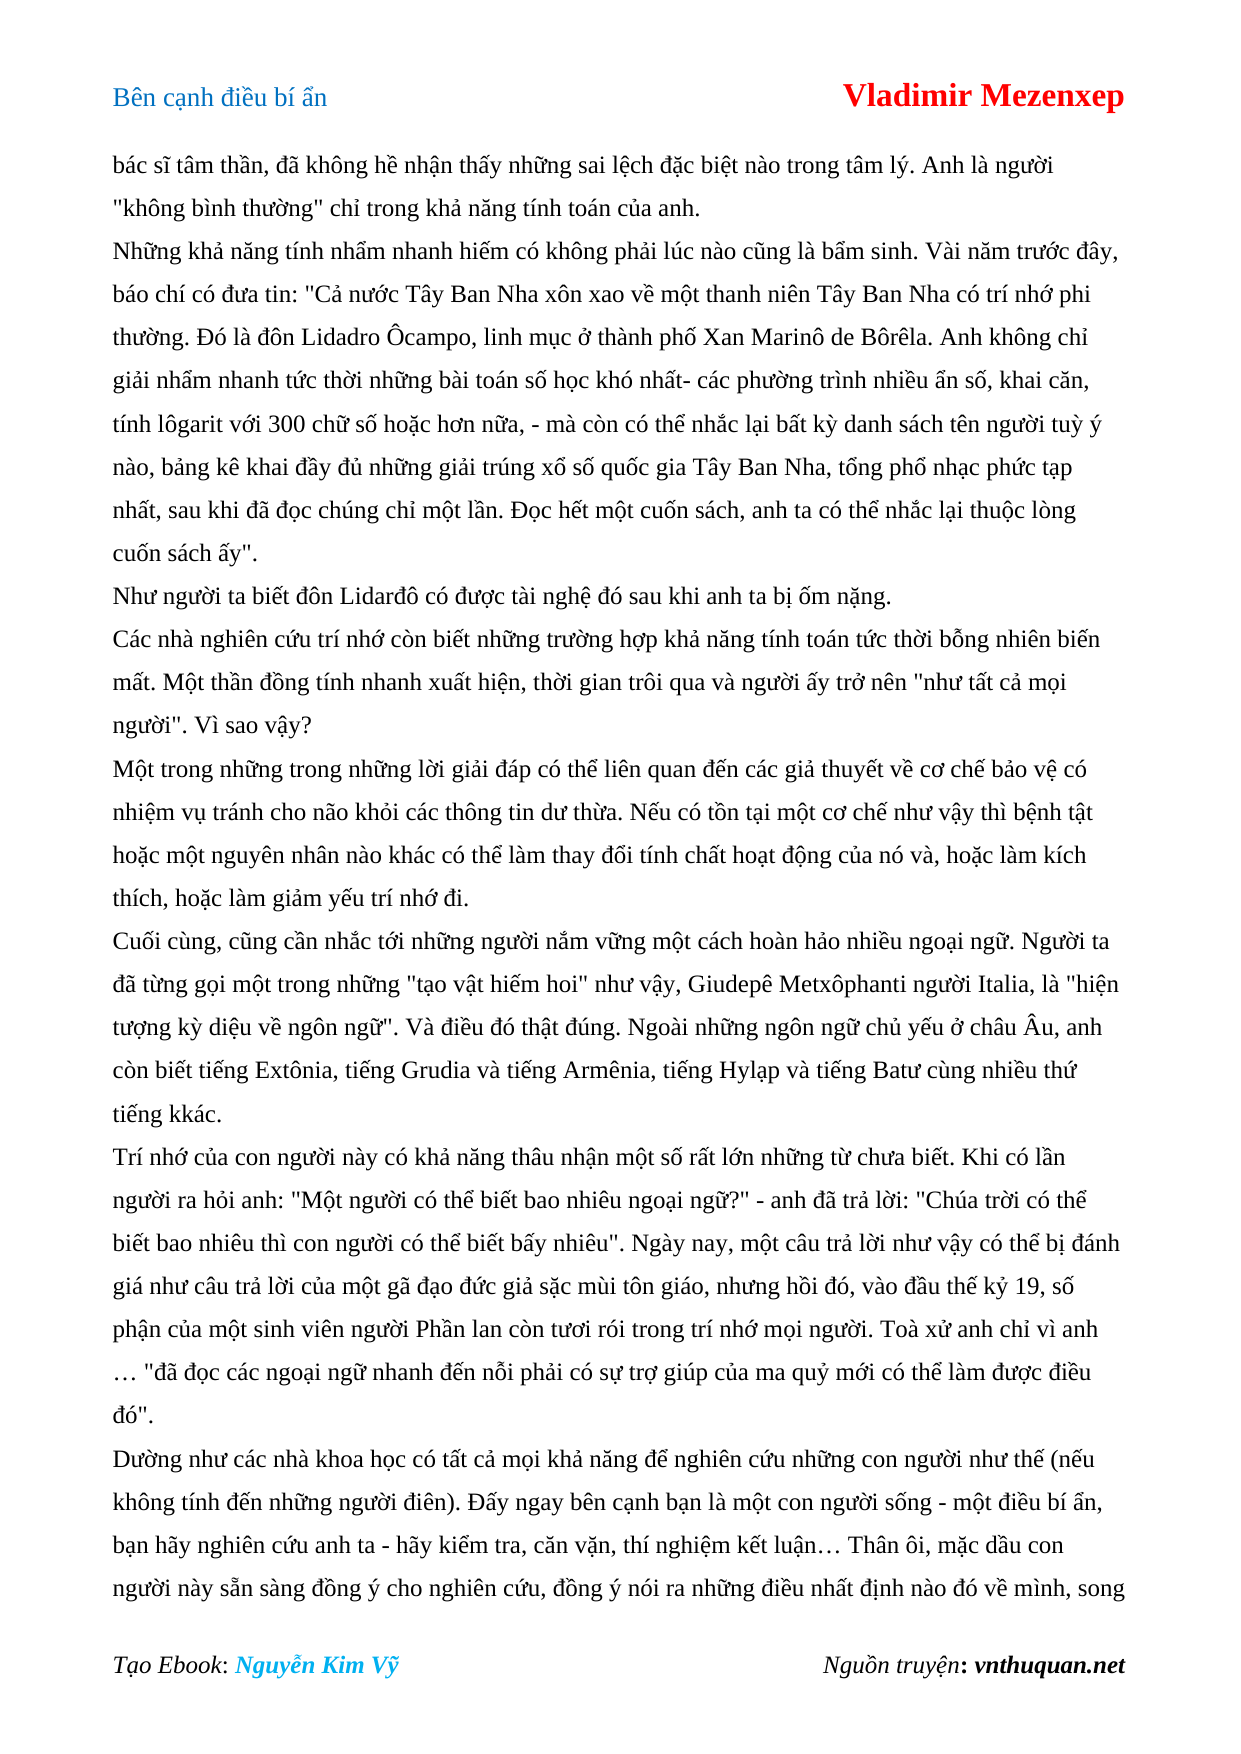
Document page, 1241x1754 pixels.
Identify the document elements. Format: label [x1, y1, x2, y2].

text [112, 150, 1128, 1602]
